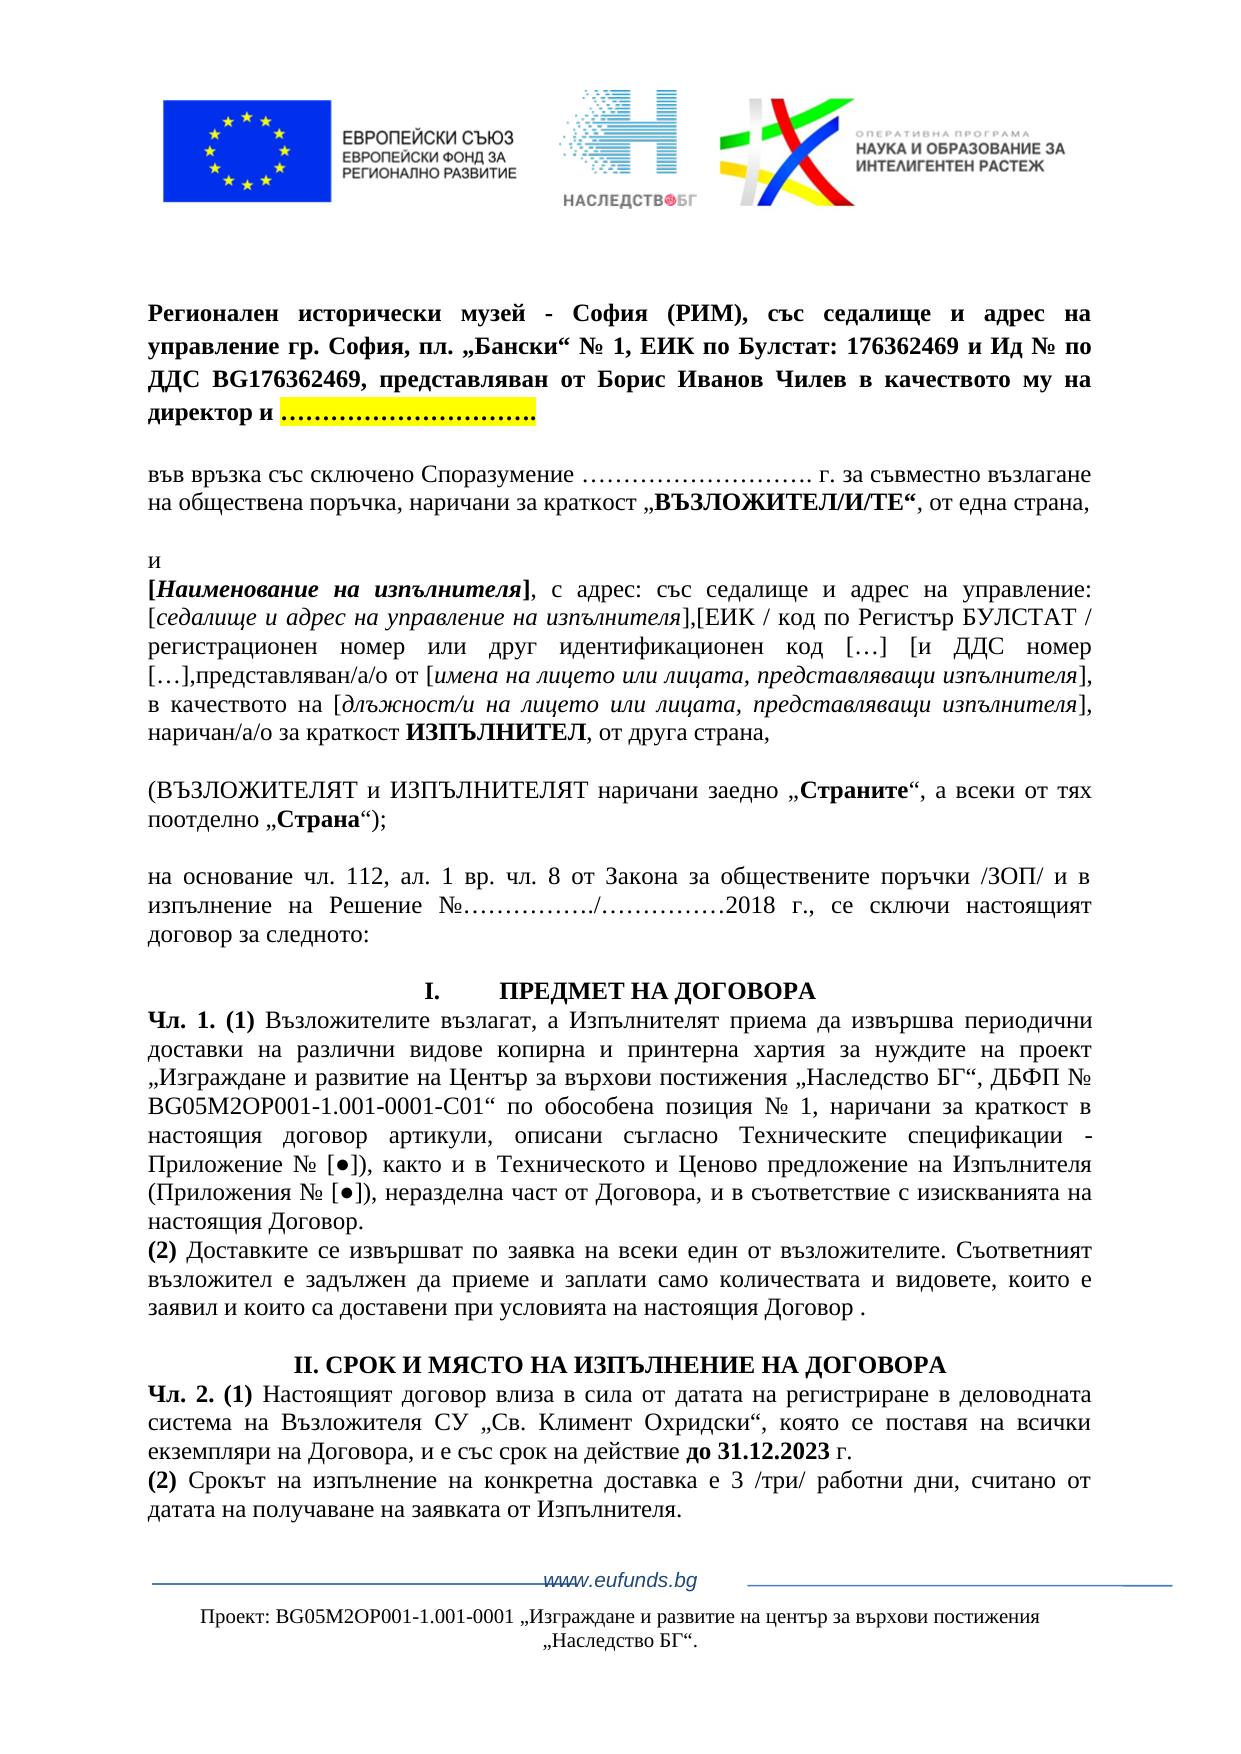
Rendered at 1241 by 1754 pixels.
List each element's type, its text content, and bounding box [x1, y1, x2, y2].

text Чл. 1. (1) Възложителите възлагат, а Изпълнителят приема да извършва периодични доставки на различни видове копирна и принтерна хартия за нуждите на проект „Изграждане и развитие на Център за върхови постижения „Наследство БГ“, ДБФП № BG05M2OP001-1.001-0001-C01“ по обособена позиция № 1, наричани за краткост в настоящия договор артикули, описани съгласно Техническите спецификации - Приложение № [●]), както и в Техническото и Ценово предложение на Изпълнителя (Приложения № [●]), неразделна част от Договора, и в съответствие с изискванията на настоящия Договор. [148, 1005, 1093, 1235]
list ПРЕДМЕТ НА ДОГОВОРА [148, 976, 1093, 1005]
text на основание чл. 112, ал. 1 вр. чл. 8 от Закона за обществените поръчки /ЗОП/ и в изпълнение на Решение №……………./……………2018 г., се сключи настоящият договор за следното: [148, 861, 1092, 947]
text (ВЪЗЛОЖИТЕЛЯТ и ИЗПЪЛНИТЕЛЯТ наричани заедно „Страните“, а всеки от тях поотделно „Страна“); [148, 775, 1093, 832]
text Регионалeн исторически музей - София (РИМ), със седалище и адрес на управление гр. София, пл. „Бански“ № 1, ЕИК по Булстат: 176362469 и Ид № по ДДС BG176362469, представляван от Борис Иванов Чилев в качеството му на директор и …………………………. [148, 298, 1093, 426]
text (2) Срокът на изпълнение на конкретна доставка е 3 /три/ работни дни, считано от датата на получаване на заявката от Изпълнителя. [148, 1465, 1092, 1522]
text ІІ. СРОК И МЯСТО НА ИЗПЪЛНЕНИЕ НА ДОГОВОРА [148, 1350, 1093, 1379]
text Чл. 2. (1) Настоящият договор влиза в сила от датата на регистриране в деловодната система на Възложителя СУ „Св. Климент Охридски“, която се поставя на всички екземпляри на Договора, и е със срок на действие до 31.12.2023 г. [148, 1379, 1092, 1465]
picture [147, 73, 1070, 216]
text и [148, 545, 1093, 574]
text (2) Доставките се извършват по заявка на всеки един от възложителите. Съответният възложител е задължен да приеме и заплати само количествата и видовете, които е заявил и които са доставени при условията на настоящия Договор . [148, 1235, 1093, 1321]
text във връзка със сключено Споразумение ………………………. г. за съвместно възлагане на обществена поръчка, наричани за краткост „ВЪЗЛОЖИТЕЛ/И/ТЕ“, от една страна, [148, 459, 1093, 516]
text [Наименование на изпълнителя], с адрес: със седалище и адрес на управление: [седалище и адрес на управление на изпълнителя],[ЕИК / код по Регистър БУЛСТАТ / регистрационен номер или друг идентификационен код […] [и ДДС номер […],представляван/а/о от [имена на лицето или лицата, представляващи изпълнителя], в качеството на [длъжност/и на лицето или лицата, представляващи изпълнителя], наричан/а/о за краткост ИЗПЪЛНИТЕЛ, от друга страна, [148, 574, 1093, 746]
